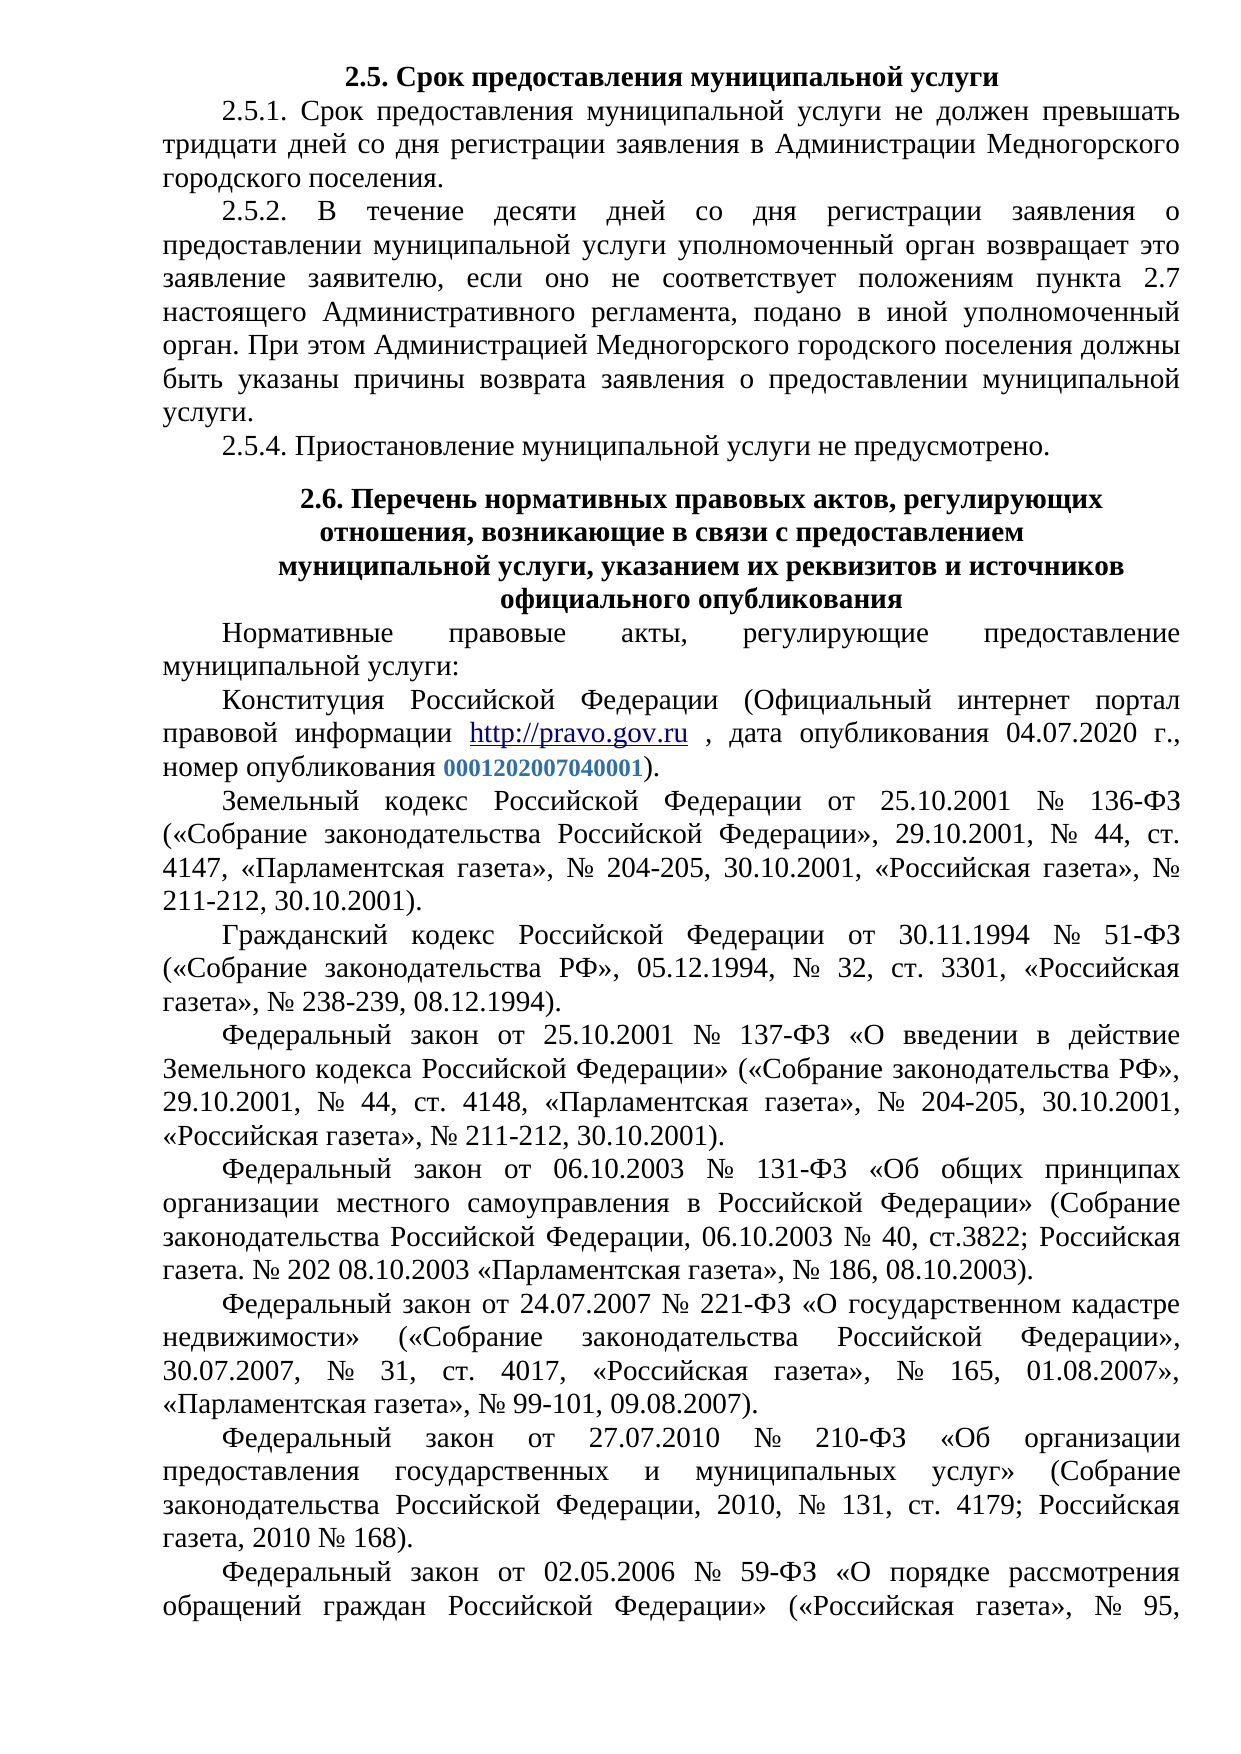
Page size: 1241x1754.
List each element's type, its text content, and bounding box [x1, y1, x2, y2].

text муниципальной услуги, указанием их реквизитов и источников [162, 548, 1181, 581]
text Гражданский кодекс Российской Федерации от 30.11.1994 № 51-ФЗ («Собрание законодательства РФ», 05.12.1994, № 32, ст. 3301, «Российская газета», № 238-239, 08.12.1994). [162, 917, 1181, 1017]
text 2.5.1. Срок предоставления муниципальной услуги не должен превышать тридцати дней со дня регистрации заявления в Администрации Медногорского городского поселения. [162, 93, 1181, 193]
text Земельный кодекс Российской Федерации от 25.10.2001 № 136-ФЗ («Собрание законодательства Российской Федерации», 29.10.2001, № 44, ст. 4147, «Парламентская газета», № 204-205, 30.10.2001, «Российская газета», № 211-212, 30.10.2001). [162, 783, 1181, 917]
text 2.5.2. В течение десяти дней со дня регистрации заявления о предоставлении муниципальной услуги уполномоченный орган возвращает это заявление заявителю, если оно не соответствует положениям пункта 2.7 настоящего Административного регламента, подано в иной уполномоченный орган. При этом Администрацией Медногорского городского поселения должны быть указаны причины возврата заявления о предоставлении муниципальной услуги. [162, 193, 1181, 428]
text Конституция Российской Федерации (Официальный интернет портал правовой информации http://pravo.gov.ru , дата опубликования 04.07.2020 г., номер опубликования 0001202007040001). [162, 682, 1181, 783]
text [162, 1554, 1181, 1621]
text официального опубликования [162, 581, 1181, 615]
text Федеральный закон от 06.10.2003 № 131-Ф3 «Об общих принципах организации местного самоуправления в Российской Федерации» (Собрание законодательства Российской Федерации, 06.10.2003 № 40, ст.3822; Российская газета. № 202 08.10.2003 «Парламентская газета», № 186, 08.10.2003). [162, 1152, 1181, 1286]
text 2.5.4. Приостановление муниципальной услуги не предусмотрено. [162, 428, 1181, 462]
text 2.6. Перечень нормативных правовых актов, регулирующих отношения, возникающие в связи с предоставлением [162, 481, 1181, 548]
text Нормативные правовые акты, регулирующие предоставление муниципальной услуги: [162, 615, 1181, 682]
text 2.5. Срок предоставления муниципальной услуги [162, 59, 1181, 93]
text Федеральный закон от 24.07.2007 № 221-ФЗ «О государственном кадастре недвижимости» («Собрание законодательства Российской Федерации», 30.07.2007, № 31, ст. 4017, «Российская газета», № 165, 01.08.2007», «Парламентская газета», № 99-101, 09.08.2007). [162, 1286, 1181, 1420]
text Федеральный закон от 27.07.2010 № 210-ФЗ «Об организации предоставления государственных и муниципальных услуг» (Собрание законодательства Российской Федерации, 2010, № 131, ст. 4179; Российская газета, 2010 № 168). [162, 1420, 1181, 1554]
text Федеральный закон от 25.10.2001 № 137-ФЗ «О введении в действие Земельного кодекса Российской Федерации» («Собрание законодательства РФ», 29.10.2001, № 44, ст. 4148, «Парламентская газета», № 204-205, 30.10.2001, «Российская газета», № 211-212, 30.10.2001). [162, 1017, 1181, 1152]
